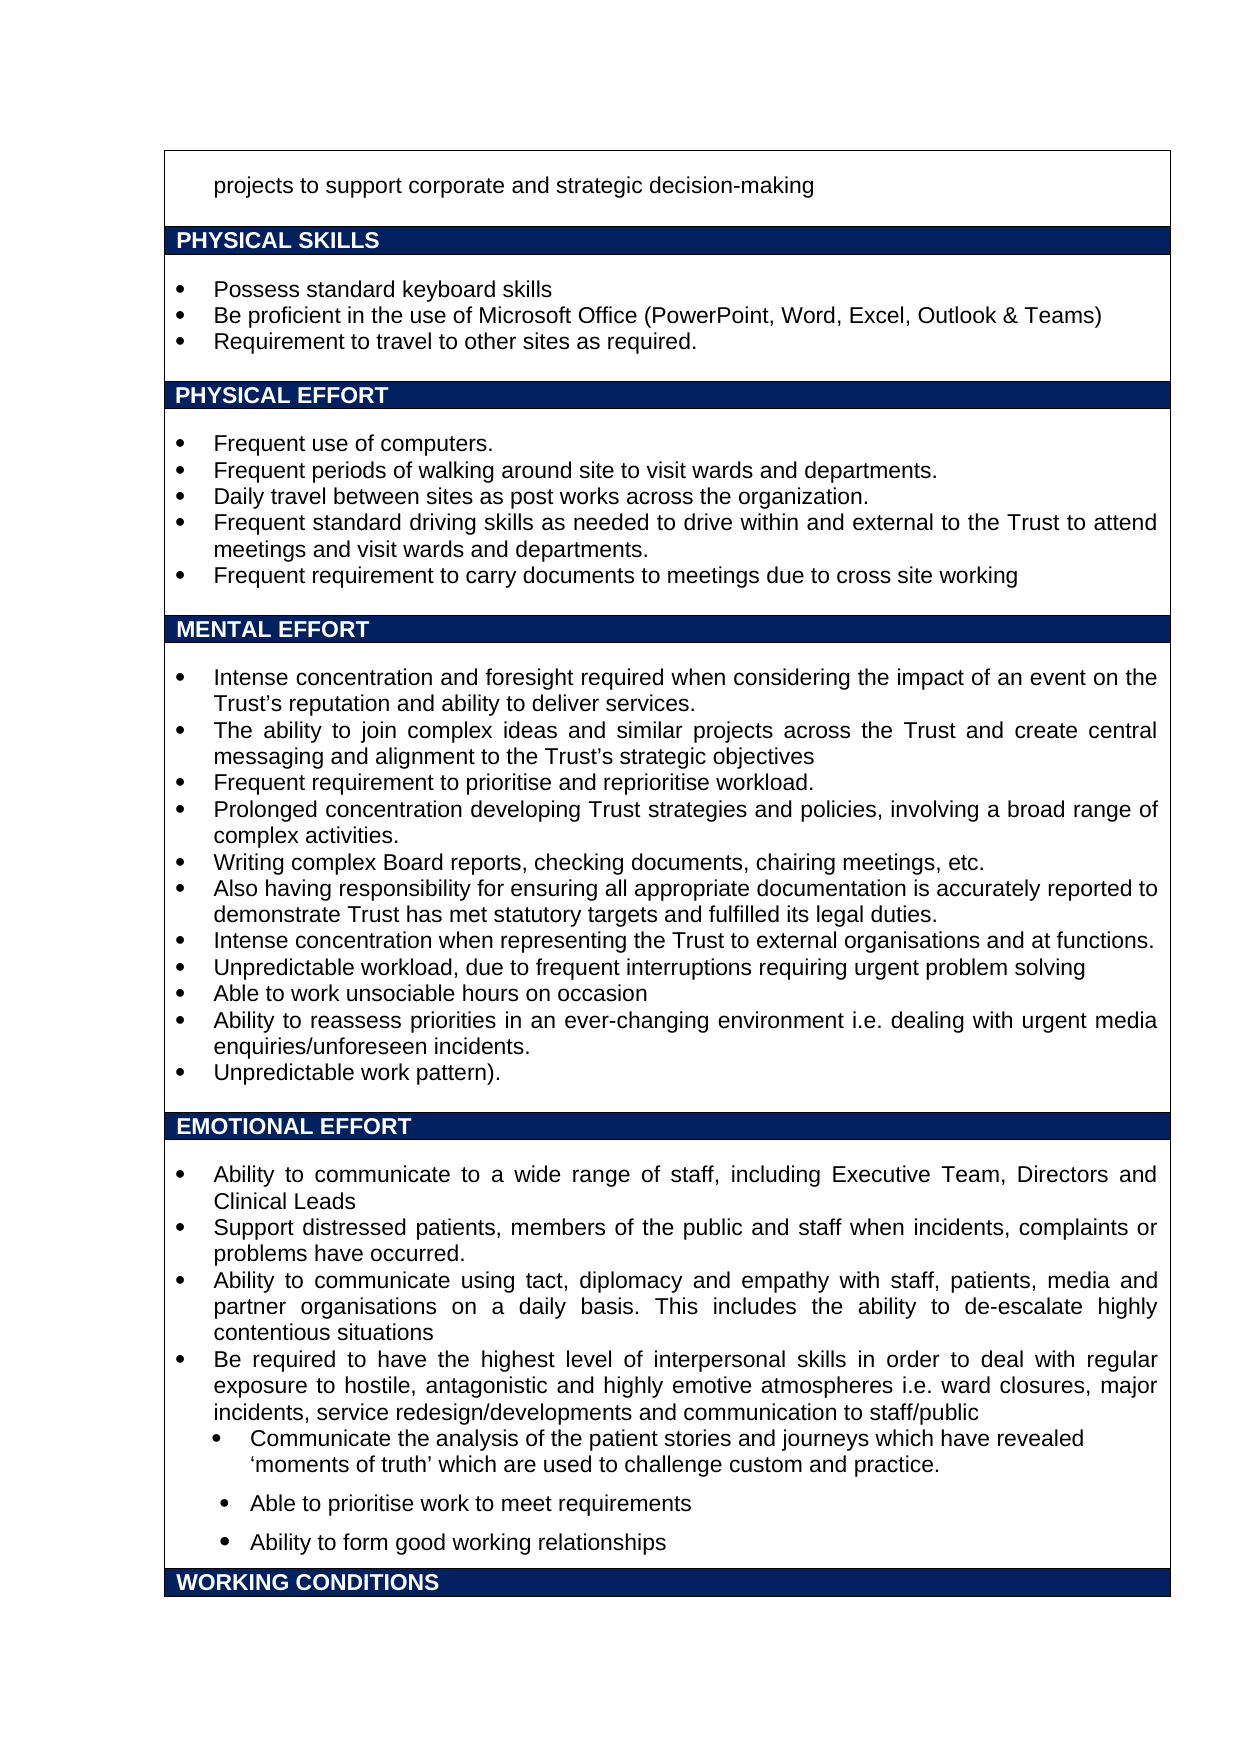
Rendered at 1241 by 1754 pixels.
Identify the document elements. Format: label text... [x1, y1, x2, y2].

table_cell Frequent use of computers. Frequent periods of walking around site to visit wards and departments. Daily travel between sites as post works across the organization. Frequent standard driving skills as needed to drive within and external to the Trust to attend meetings and visit wards and departments. Frequent requirement to carry documents to meetings due to cross site working [165, 409, 1170, 615]
table_cell Ability to communicate to a wide range of staff, including Executive Team, Directors and Clinical Leads Support distressed patients, members of the public and staff when incidents, complaints or problems have occurred. Ability to communicate using tact, diplomacy and empathy with staff, patients, media and partner organisations on a daily basis. This includes the ability to de-escalate highly contentious situations Be required to have the highest level of interpersonal skills in order to deal with regular exposure to hostile, antagonistic and highly emotive atmospheres i.e. ward closures, major incidents, service redesign/developments and communication to staff/public Communicate the analysis of the patient stories and journeys which have revealed ‘moments of truth’ which are used to challenge custom and practice. Able to prioritise work to meet requirements Ability to form good working relationships [165, 1140, 1170, 1568]
table_cell MENTAL EFFORT [165, 616, 1170, 642]
table_cell PHYSICAL SKILLS [165, 227, 1170, 254]
table_cell Intense concentration and foresight required when considering the impact of an event on the Trust’s reputation and ability to deliver services. The ability to join complex ideas and similar projects across the Trust and create central messaging and alignment to the Trust’s strategic objectives Frequent requirement to prioritise and reprioritise workload. Prolonged concentration developing Trust strategies and policies, involving a broad range of complex activities. Writing complex Board reports, checking documents, chairing meetings, etc. Also having responsibility for ensuring all appropriate documentation is accurately reported to demonstrate Trust has met statutory targets and fulfilled its legal duties. Intense concentration when representing the Trust to external organisations and at functions. Unpredictable workload, due to frequent interruptions requiring urgent problem solving Able to work unsociable hours on occasion Ability to reassess priorities in an ever-changing environment i.e. dealing with urgent media enquiries/unforeseen incidents. Unpredictable work pattern). [165, 643, 1170, 1112]
table_cell EMOTIONAL EFFORT [165, 1113, 1170, 1139]
table_cell WORKING CONDITIONS [165, 1569, 1170, 1596]
table_cell PHYSICAL EFFORT [165, 382, 1170, 408]
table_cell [165, 151, 1170, 226]
table_cell Possess standard keyboard skills Be proficient in the use of Microsoft Office (PowerPoint, Word, Excel, Outlook & Teams) Requirement to travel to other sites as required. [165, 255, 1170, 381]
